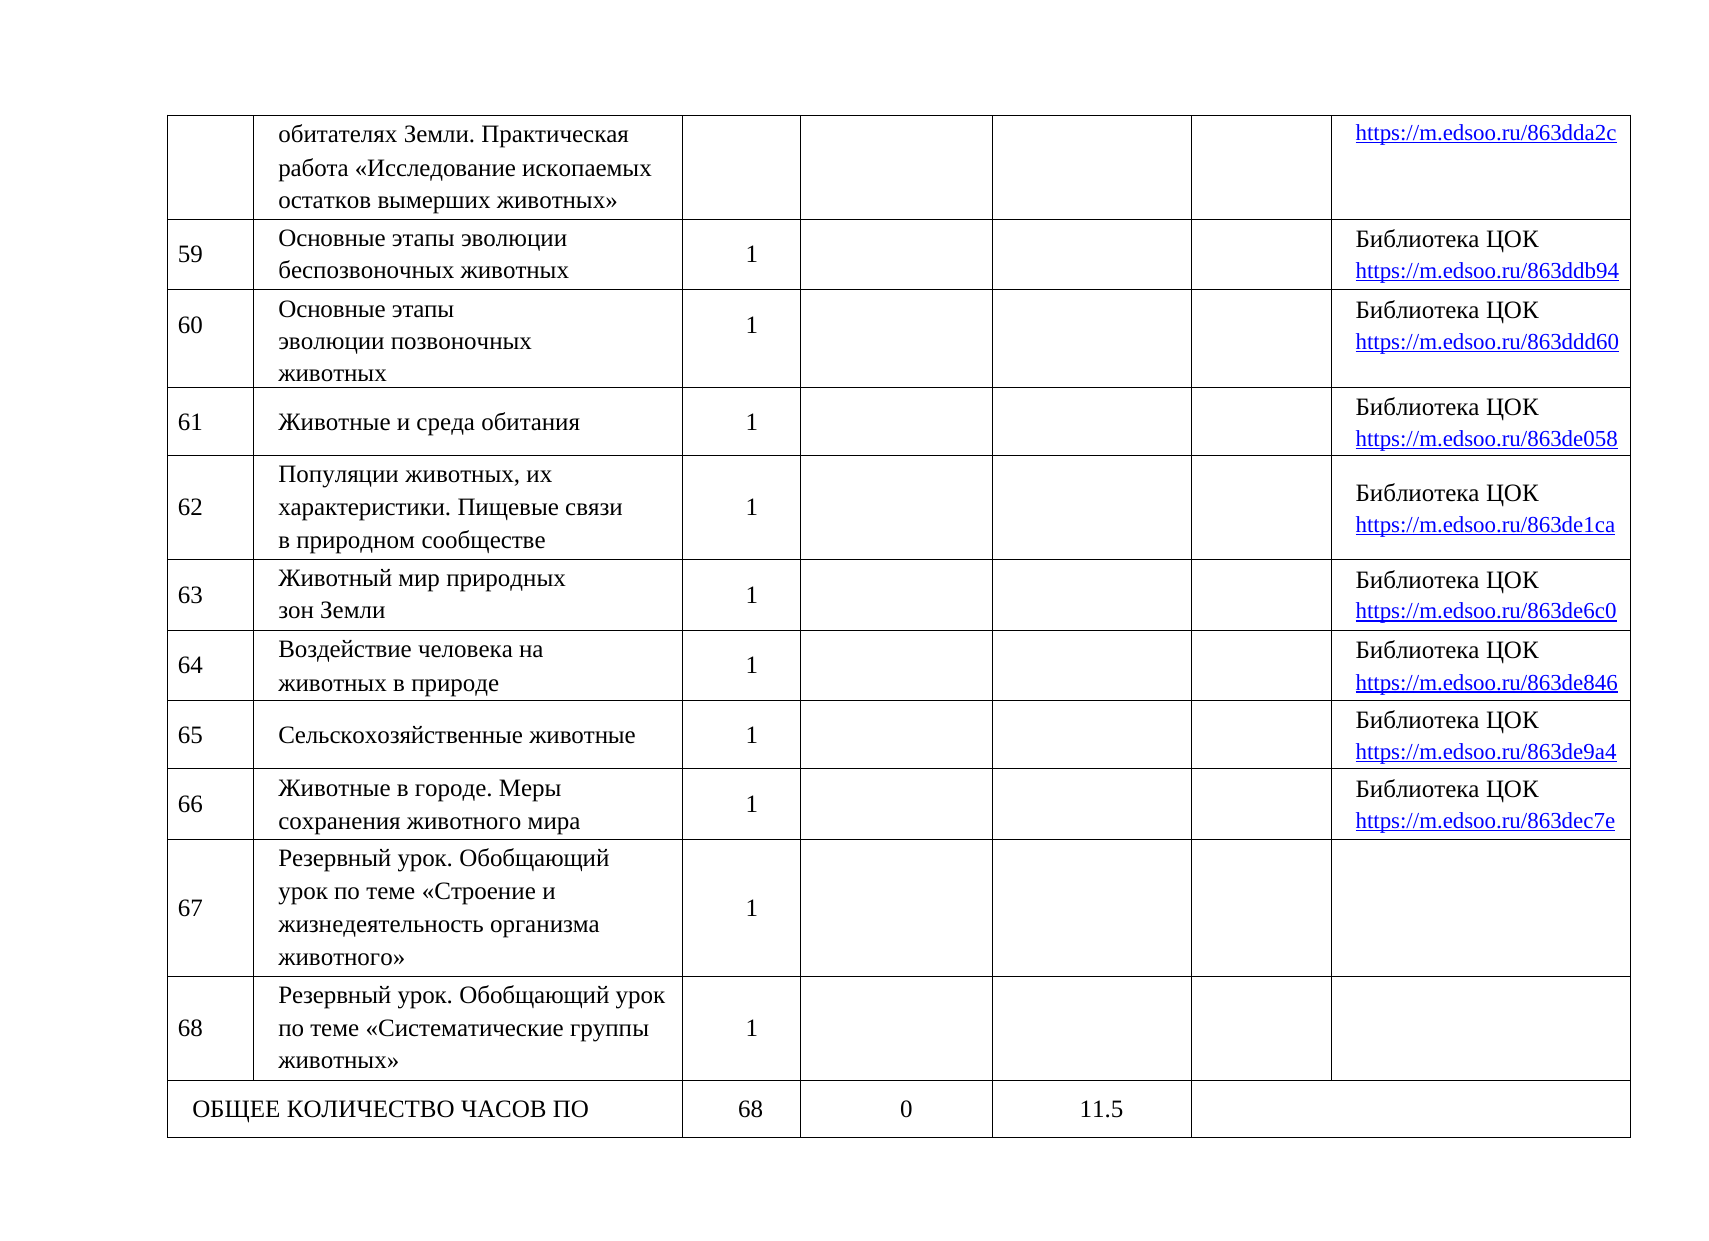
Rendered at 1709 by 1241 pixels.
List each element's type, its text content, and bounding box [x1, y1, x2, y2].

table_cell [1192, 631, 1331, 700]
table_cell [993, 977, 1191, 1080]
table_cell [1192, 456, 1331, 559]
table_header обитателях Земли. Практическая работа «Исследование ископаемых остатков вымерших животных» [254, 116, 682, 218]
table_cell 1 [683, 977, 800, 1080]
table_header [168, 116, 253, 218]
table_cell Библиотека ЦОК https://m.edsoo.ru/863de058 [1332, 388, 1630, 455]
table_cell Резервный урок. Обобщающий урок по теме «Систематические группы животных» [254, 977, 682, 1080]
table_cell Библиотека ЦОК https://m.edsoo.ru/863ddd60 [1332, 290, 1630, 387]
table_cell ОБЩЕЕ КОЛИЧЕСТВО ЧАСОВ ПО [168, 1081, 682, 1137]
table_cell [1332, 840, 1630, 976]
table_cell [801, 701, 992, 768]
table_cell [801, 977, 992, 1080]
table_cell Основные этапы эволюции беспозвоночных животных [254, 220, 682, 289]
table_cell [993, 290, 1191, 387]
table_cell 1 [683, 560, 800, 629]
table_cell Резервный урок. Обобщающий урок по теме «Строение и жизнедеятельность организма животного» [254, 840, 682, 976]
table_cell 68 [683, 1081, 800, 1137]
table_cell 67 [168, 840, 253, 976]
table_cell 59 [168, 220, 253, 289]
table_header https://m.edsoo.ru/863dda2c [1332, 116, 1630, 218]
table_cell Воздействие человека на животных в природе [254, 631, 682, 700]
table_cell [801, 388, 992, 455]
table_cell 1 [683, 456, 800, 559]
table_cell Популяции животных, их характеристики. Пищевые связи в природном сообществе [254, 456, 682, 559]
table_cell [801, 631, 992, 700]
table_cell [801, 220, 992, 289]
table_cell [993, 769, 1191, 839]
table_cell [1192, 840, 1331, 976]
table_cell 1 [683, 769, 800, 839]
table_cell 1 [683, 388, 800, 455]
table_cell 1 [683, 631, 800, 700]
table_header [683, 116, 800, 218]
table_cell 1 [683, 701, 800, 768]
table_cell [1192, 1081, 1630, 1137]
table_cell [993, 388, 1191, 455]
table_header [993, 116, 1191, 218]
table_cell Библиотека ЦОК https://m.edsoo.ru/863de6c0 [1332, 560, 1630, 629]
table_cell [1192, 769, 1331, 839]
table_cell 68 [168, 977, 253, 1080]
table_cell 0 [801, 1081, 992, 1137]
table_cell [1192, 388, 1331, 455]
table_cell [1192, 701, 1331, 768]
table_cell Животный мир природных зон Земли [254, 560, 682, 629]
table_cell Сельскохозяйственные животные [254, 701, 682, 768]
table_cell [993, 840, 1191, 976]
table_cell 63 [168, 560, 253, 629]
table_cell 1 [683, 290, 800, 387]
table_cell 11.5 [993, 1081, 1191, 1137]
table_cell Библиотека ЦОК https://m.edsoo.ru/863de1ca [1332, 456, 1630, 559]
table_cell [993, 456, 1191, 559]
table_cell 64 [168, 631, 253, 700]
table_cell [993, 560, 1191, 629]
table_cell [1332, 977, 1630, 1080]
table_cell Библиотека ЦОК https://m.edsoo.ru/863dec7e [1332, 769, 1630, 839]
table_cell 62 [168, 456, 253, 559]
table_cell 60 [168, 290, 253, 387]
table_cell Библиотека ЦОК https://m.edsoo.ru/863ddb94 [1332, 220, 1630, 289]
table_cell [801, 456, 992, 559]
table_cell [801, 290, 992, 387]
table_cell 66 [168, 769, 253, 839]
table_cell [801, 769, 992, 839]
table_cell Животные и среда обитания [254, 388, 682, 455]
table_cell 61 [168, 388, 253, 455]
table_cell 1 [683, 840, 800, 976]
table_cell [993, 701, 1191, 768]
table_cell [1192, 220, 1331, 289]
table_cell 65 [168, 701, 253, 768]
table_cell [801, 840, 992, 976]
table_cell 1 [683, 220, 800, 289]
table_cell [1192, 977, 1331, 1080]
table_cell [801, 560, 992, 629]
table_cell [993, 631, 1191, 700]
table_cell [1192, 560, 1331, 629]
table_cell Библиотека ЦОК https://m.edsoo.ru/863de9a4 [1332, 701, 1630, 768]
table_cell Библиотека ЦОК https://m.edsoo.ru/863de846 [1332, 631, 1630, 700]
table_header [801, 116, 992, 218]
table_cell [1192, 290, 1331, 387]
table_cell [993, 220, 1191, 289]
table_cell Основные этапы эволюции позвоночных животных [254, 290, 682, 387]
table_header [1192, 116, 1331, 218]
table_cell Животные в городе. Меры сохранения животного мира [254, 769, 682, 839]
